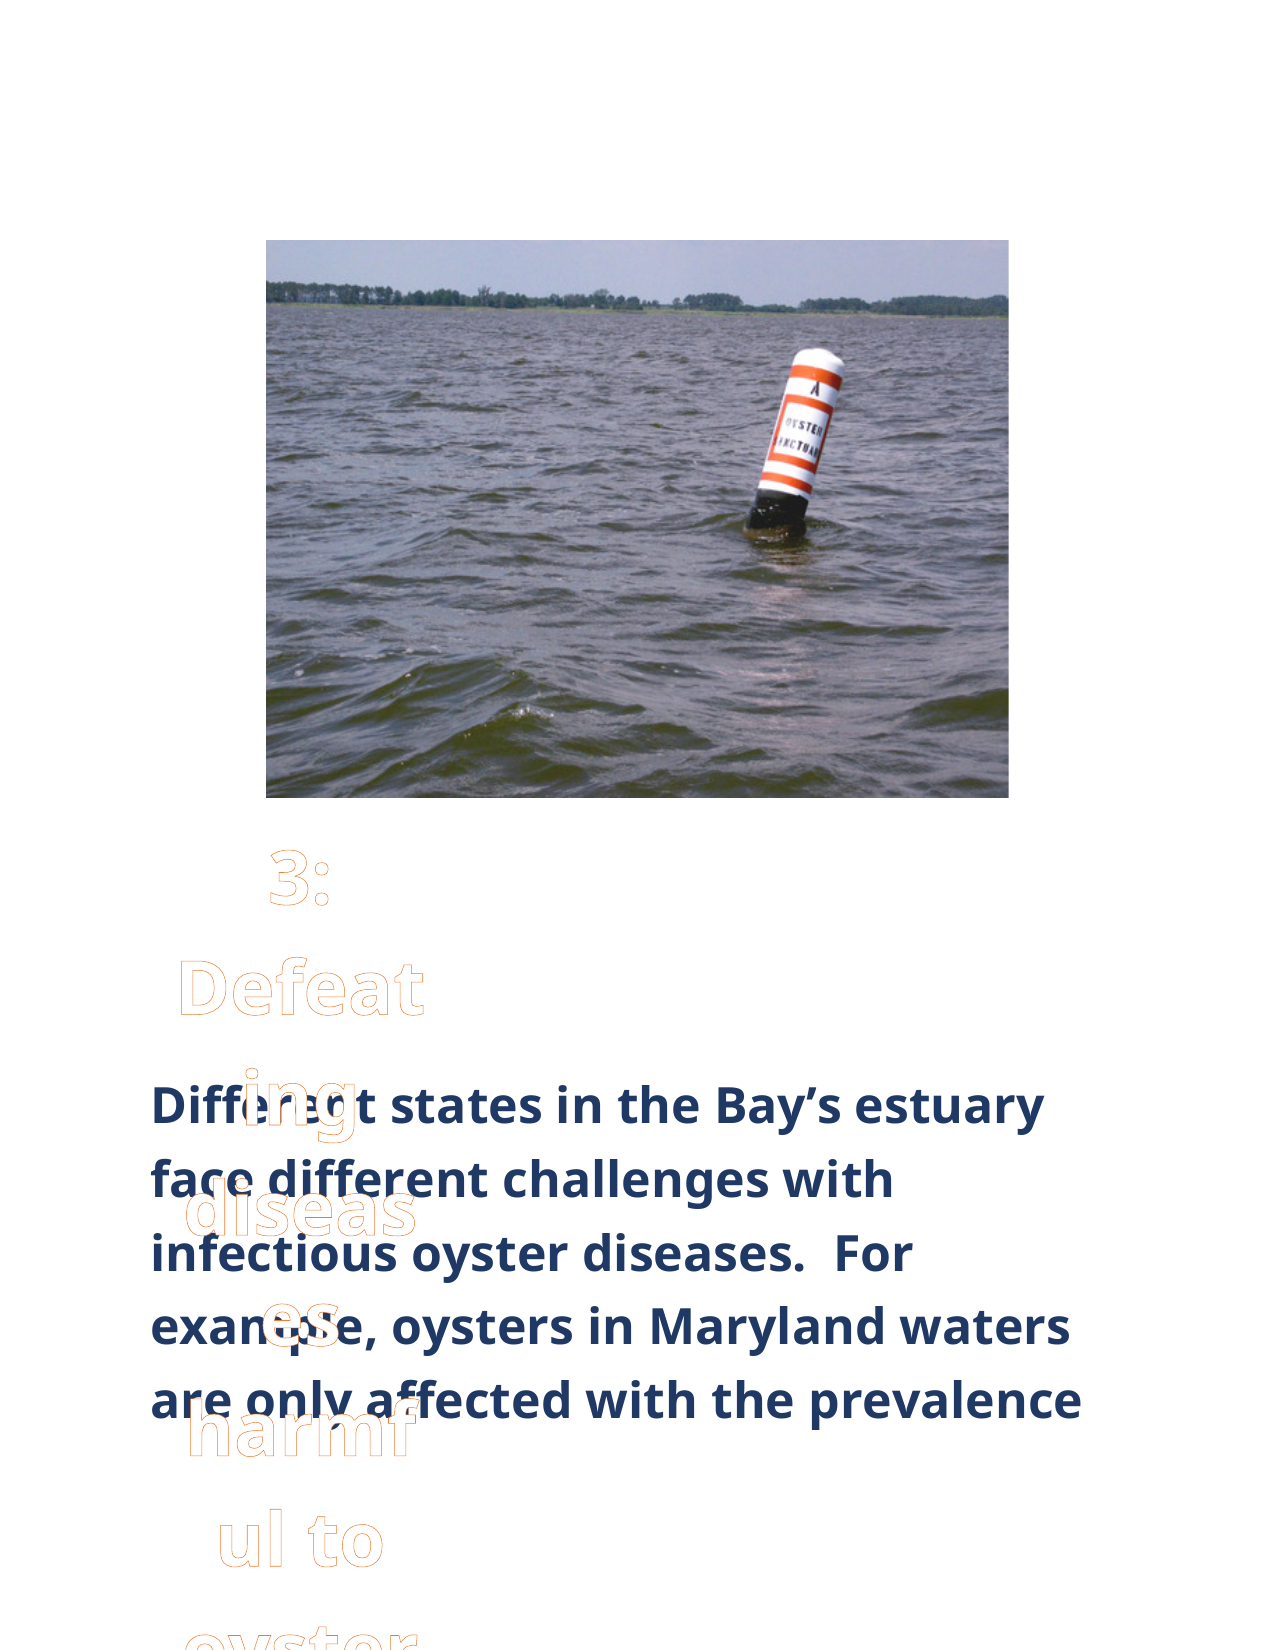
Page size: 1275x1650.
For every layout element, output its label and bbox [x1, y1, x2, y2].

text [150, 1071, 1125, 1433]
picture [266, 240, 1009, 798]
